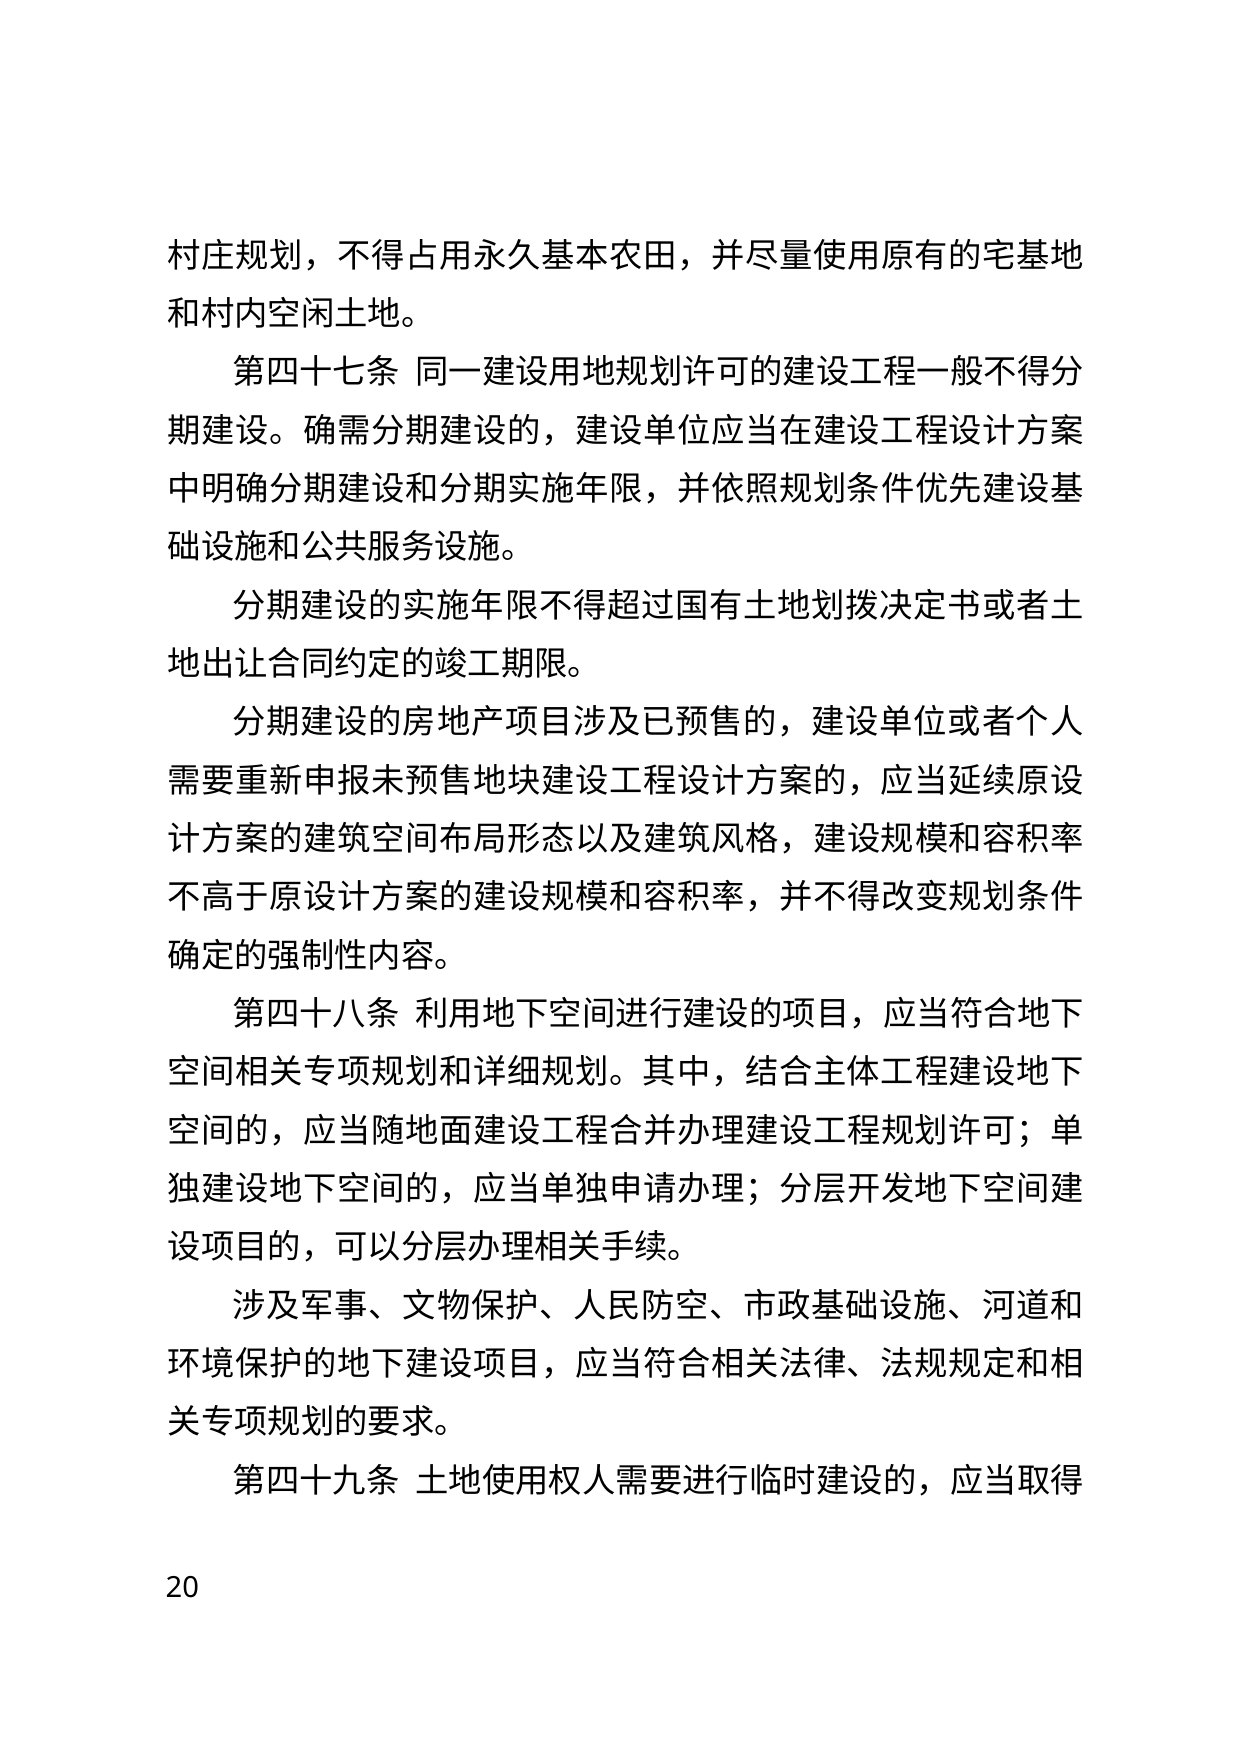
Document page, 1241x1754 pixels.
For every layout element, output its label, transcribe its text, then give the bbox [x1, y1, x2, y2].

text 分期建设的房地产项目涉及已预售的，建设单位或者个人需要重新申报未预售地块建设工程设计方案的，应当延续原设计方案的建筑空间布局形态以及建筑风格，建设规模和容积率不高于原设计方案的建设规模和容积率，并不得改变规划条件确定的强制性内容。 [168, 687, 1084, 979]
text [168, 1446, 1084, 1504]
text 分期建设的实施年限不得超过国有土地划拨决定书或者土地出让合同约定的竣工期限。 [168, 571, 1084, 687]
text 第四十七条 同一建设用地规划许可的建设工程一般不得分期建设。确需分期建设的，建设单位应当在建设工程设计方案中明确分期建设和分期实施年限，并依照规划条件优先建设基础设施和公共服务设施。 [168, 337, 1084, 571]
text 涉及军事、文物保护、人民防空、市政基础设施、河道和环境保护的地下建设项目，应当符合相关法律、法规规定和相关专项规划的要求。 [168, 1271, 1084, 1446]
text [168, 221, 1084, 337]
text 第四十八条 利用地下空间进行建设的项目，应当符合地下空间相关专项规划和详细规划。其中，结合主体工程建设地下空间的，应当随地面建设工程合并办理建设工程规划许可；单独建设地下空间的，应当单独申请办理；分层开发地下空间建设项目的，可以分层办理相关手续。 [168, 979, 1084, 1271]
